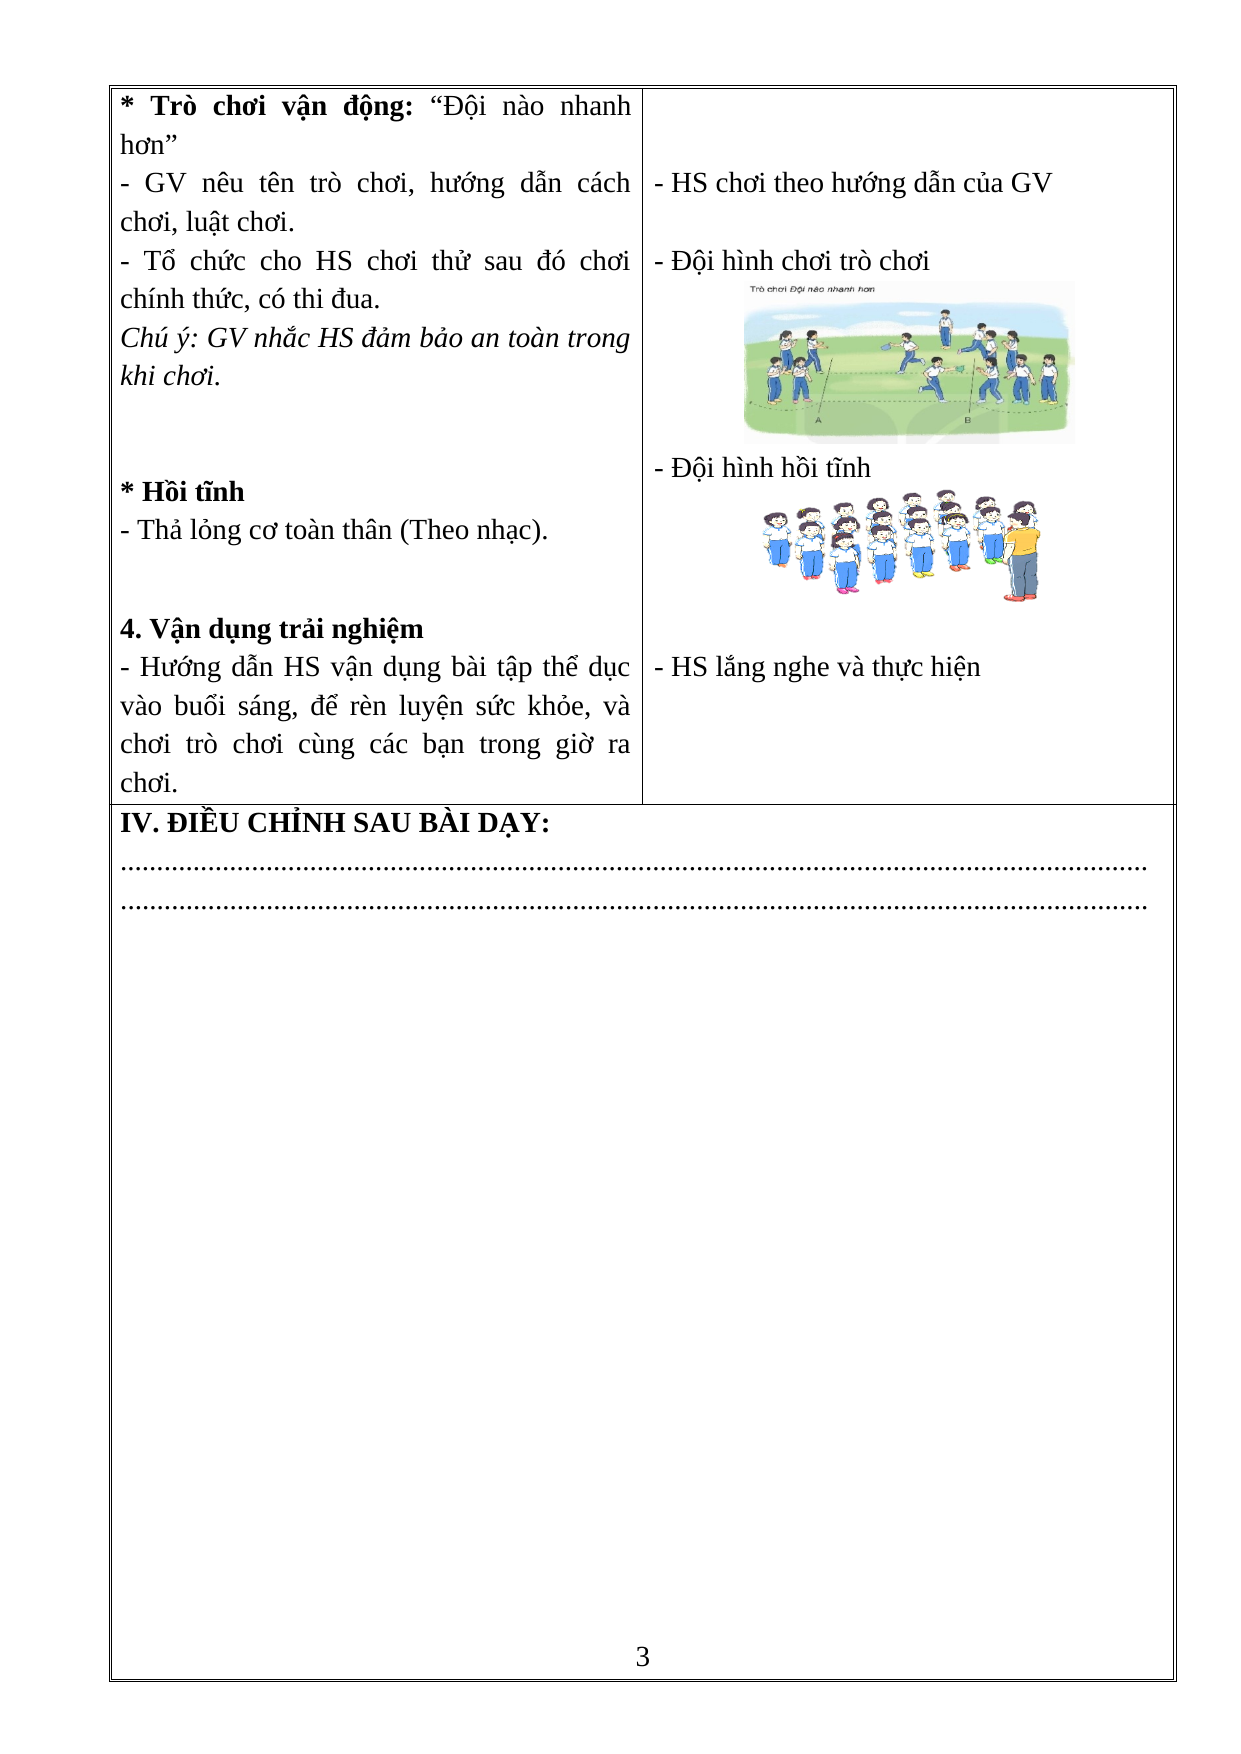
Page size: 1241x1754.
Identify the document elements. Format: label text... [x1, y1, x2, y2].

table_cell - HS chơi theo hướng dẫn của GV - Đội hình chơi trò chơi - Đội hình hồi tĩnh [643, 89, 1173, 611]
picture [756, 488, 1063, 606]
table_cell * Trò chơi vận động: “Đội nào nhanh hơn” - GV nêu tên trò chơi, hướng dẫn cách chơi, luật chơi. - Tổ chức cho HS chơi thử sau đó chơi chính thức, có thi đua. Chú ý: GV nhắc HS đảm bảo an toàn trong khi chơi. * Hồi tĩnh - Thả lỏng cơ toàn thân (Theo nhạc). [112, 89, 642, 611]
text ............................................................................................................................................. [120, 843, 1165, 877]
picture [744, 281, 1076, 444]
table_cell 4. Vận dụng trải nghiệm - Hướng dẫn HS vận dụng bài tập thể dục vào buổi sáng, để rèn luyện sức khỏe, và chơi trò chơi cùng các bạn trong giờ ra chơi. [112, 611, 642, 804]
text ............................................................................................................................................. [120, 882, 1165, 915]
text IV. ĐIỀU CHỈNH SAU BÀI DẠY: [120, 805, 1165, 838]
table_cell - HS lắng nghe và thực hiện [643, 611, 1173, 804]
